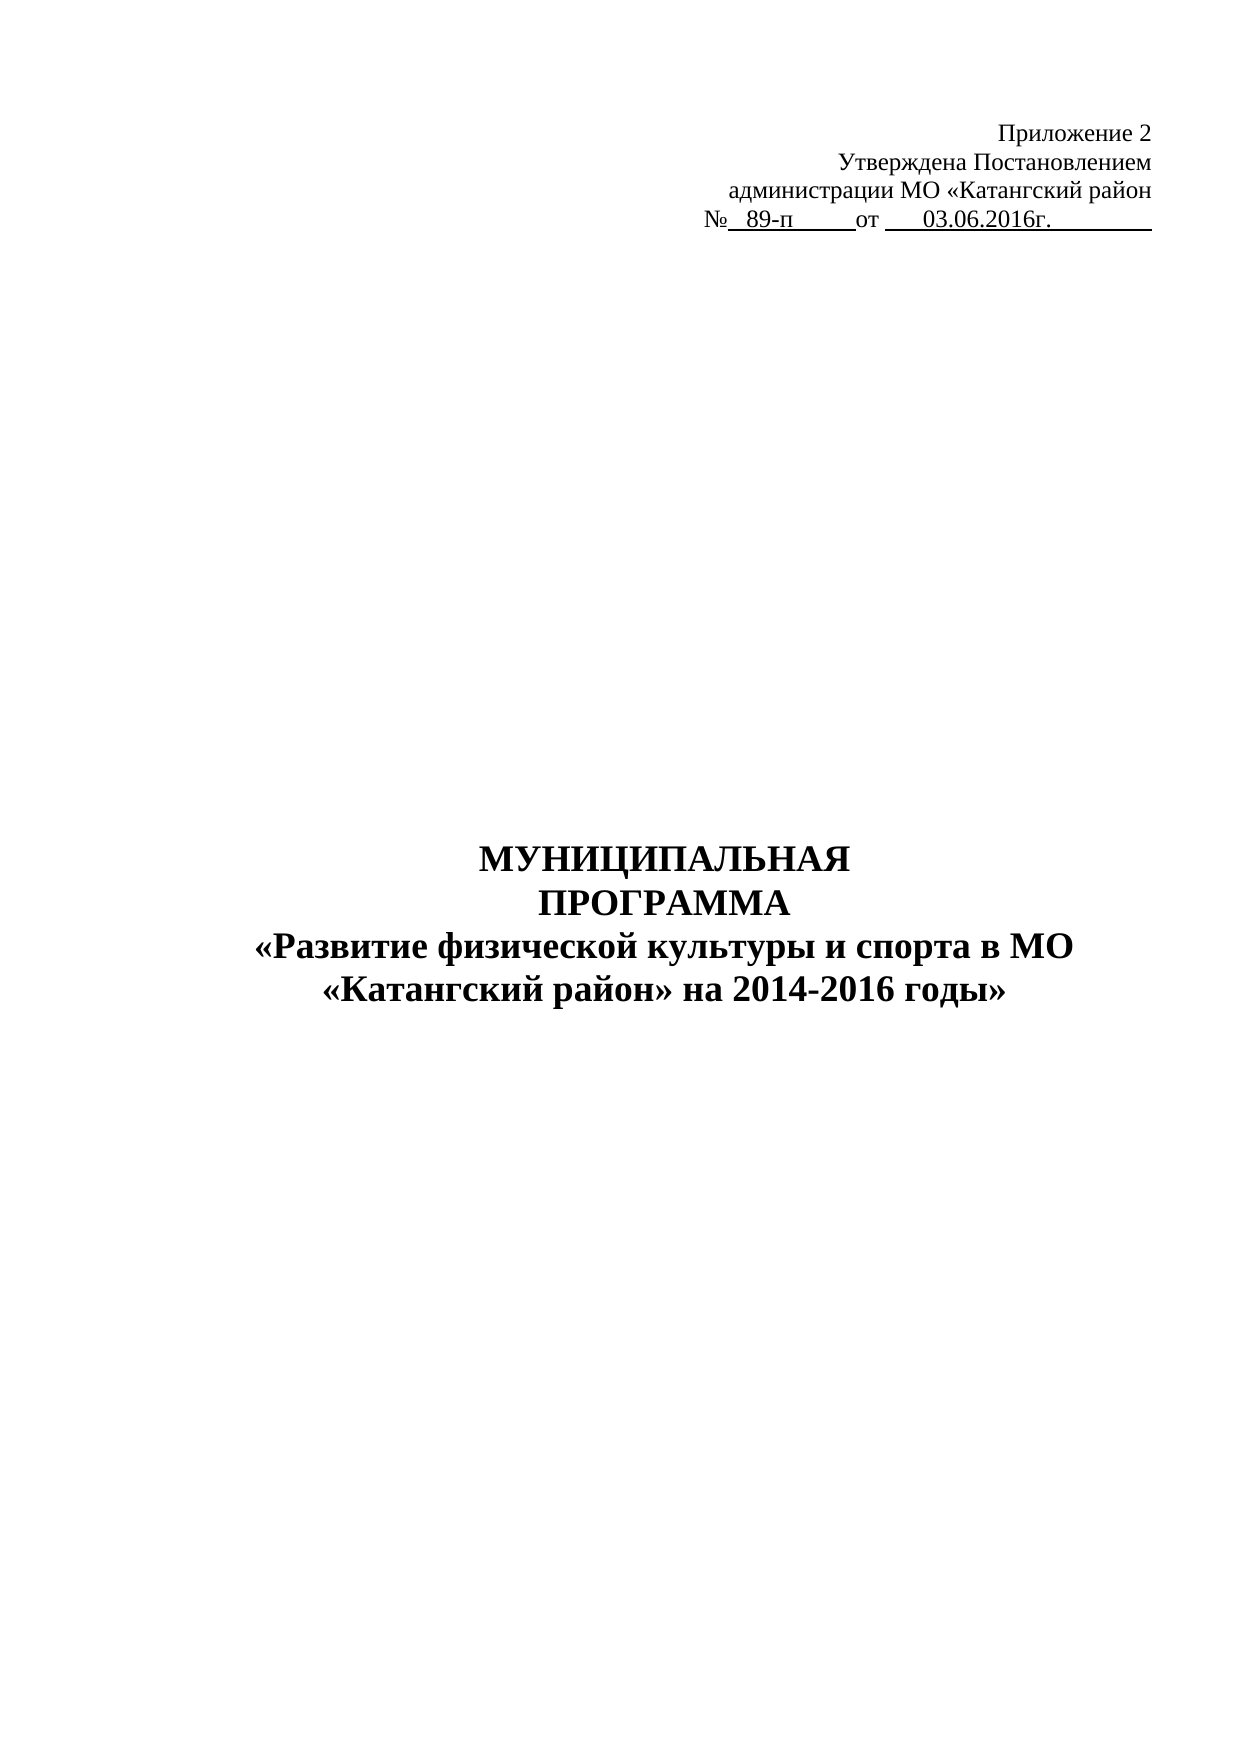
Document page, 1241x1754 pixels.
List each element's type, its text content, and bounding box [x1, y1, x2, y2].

text Приложение 2 [177, 118, 1152, 147]
text администрации МО «Катангский район [177, 176, 1152, 204]
text «Развитие физической культуры и спорта в МО [177, 923, 1152, 966]
text МУНИЦИПАЛЬНАЯ [177, 837, 1152, 880]
text Утверждена Постановлением [177, 147, 1152, 176]
text ПРОГРАММА [177, 880, 1152, 923]
text «Катангский район» на 2014-2016 годы» [177, 966, 1152, 1009]
text № _89-п_____от ___03.06.2016г.________ [177, 204, 1152, 233]
